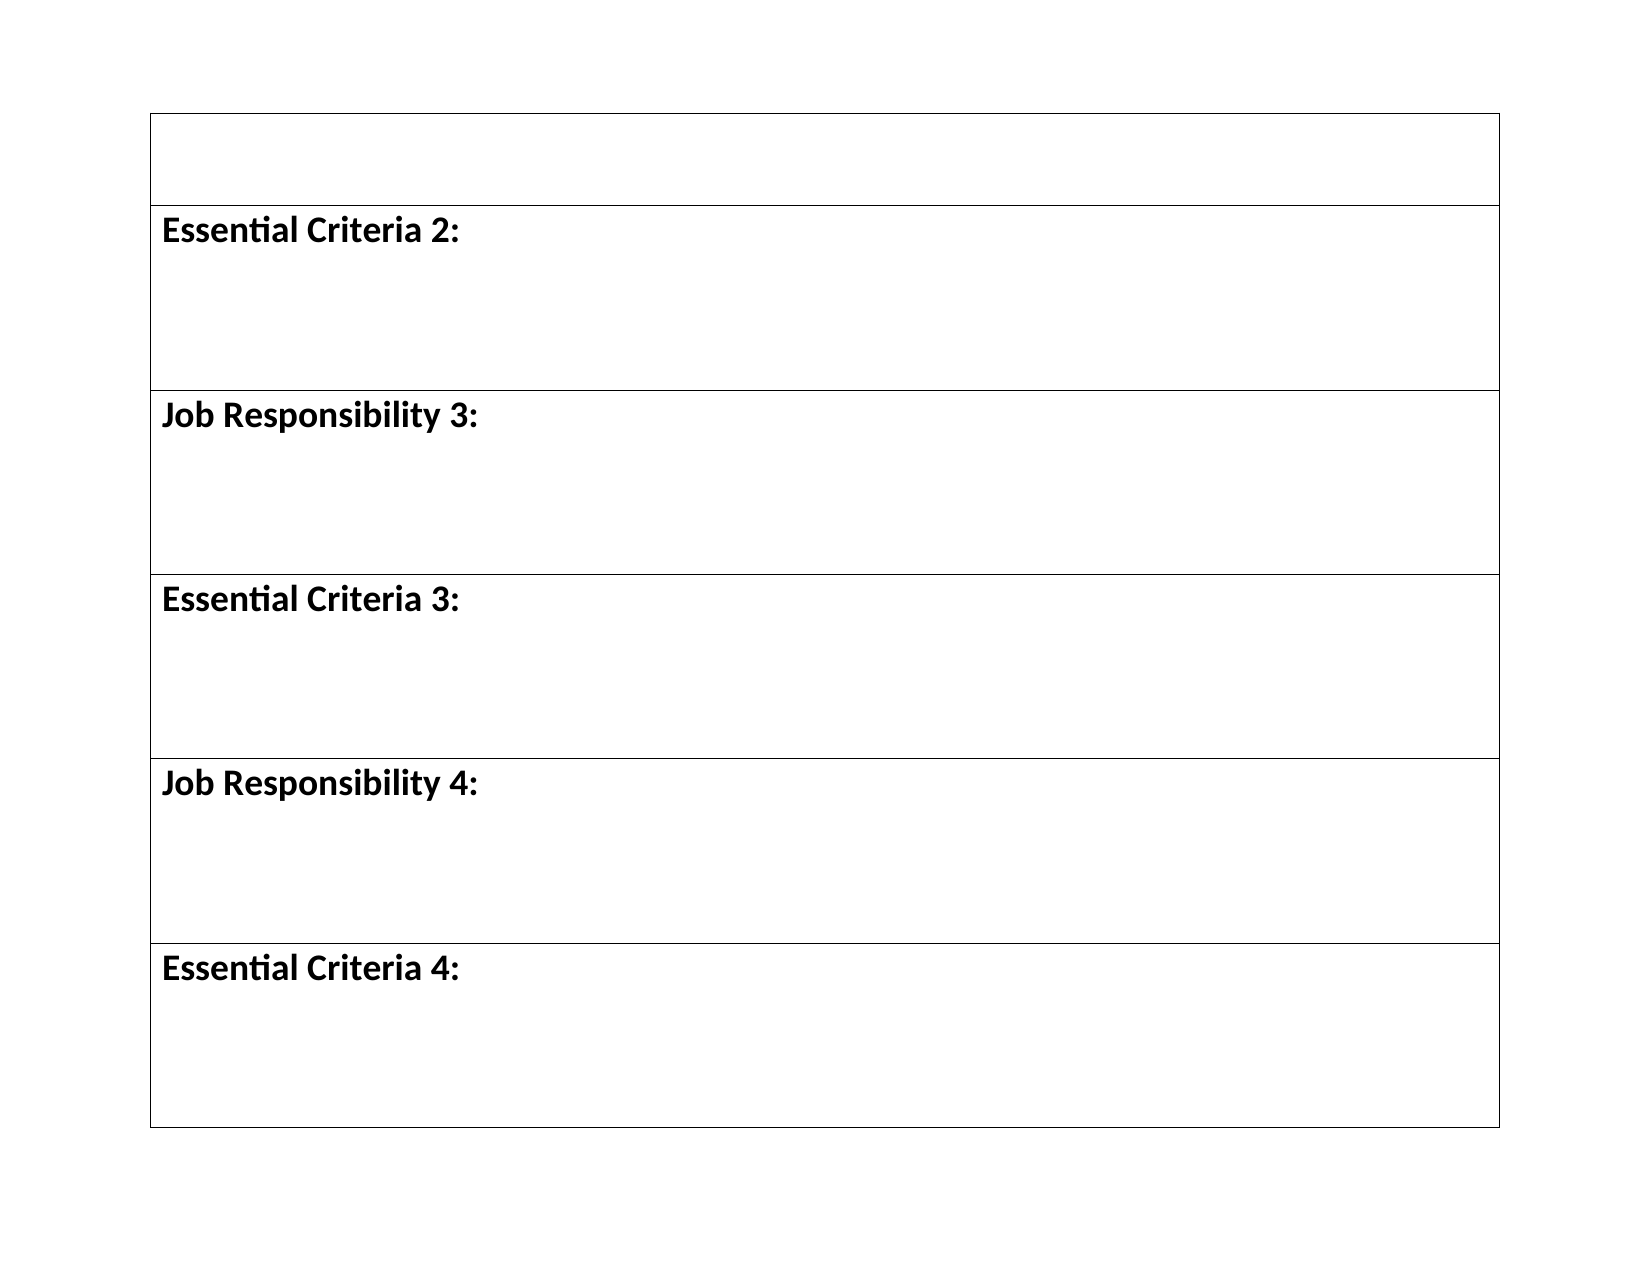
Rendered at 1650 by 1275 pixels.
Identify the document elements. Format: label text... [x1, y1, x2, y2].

table_cell Job Responsibility 4: [151, 759, 1499, 943]
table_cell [151, 114, 1499, 205]
table_cell Essential Criteria 2: [151, 206, 1499, 389]
table_cell Essential Criteria 3: [151, 575, 1499, 758]
table_cell Job Responsibility 3: [151, 391, 1499, 574]
table_cell Essential Criteria 4: [151, 944, 1499, 1127]
